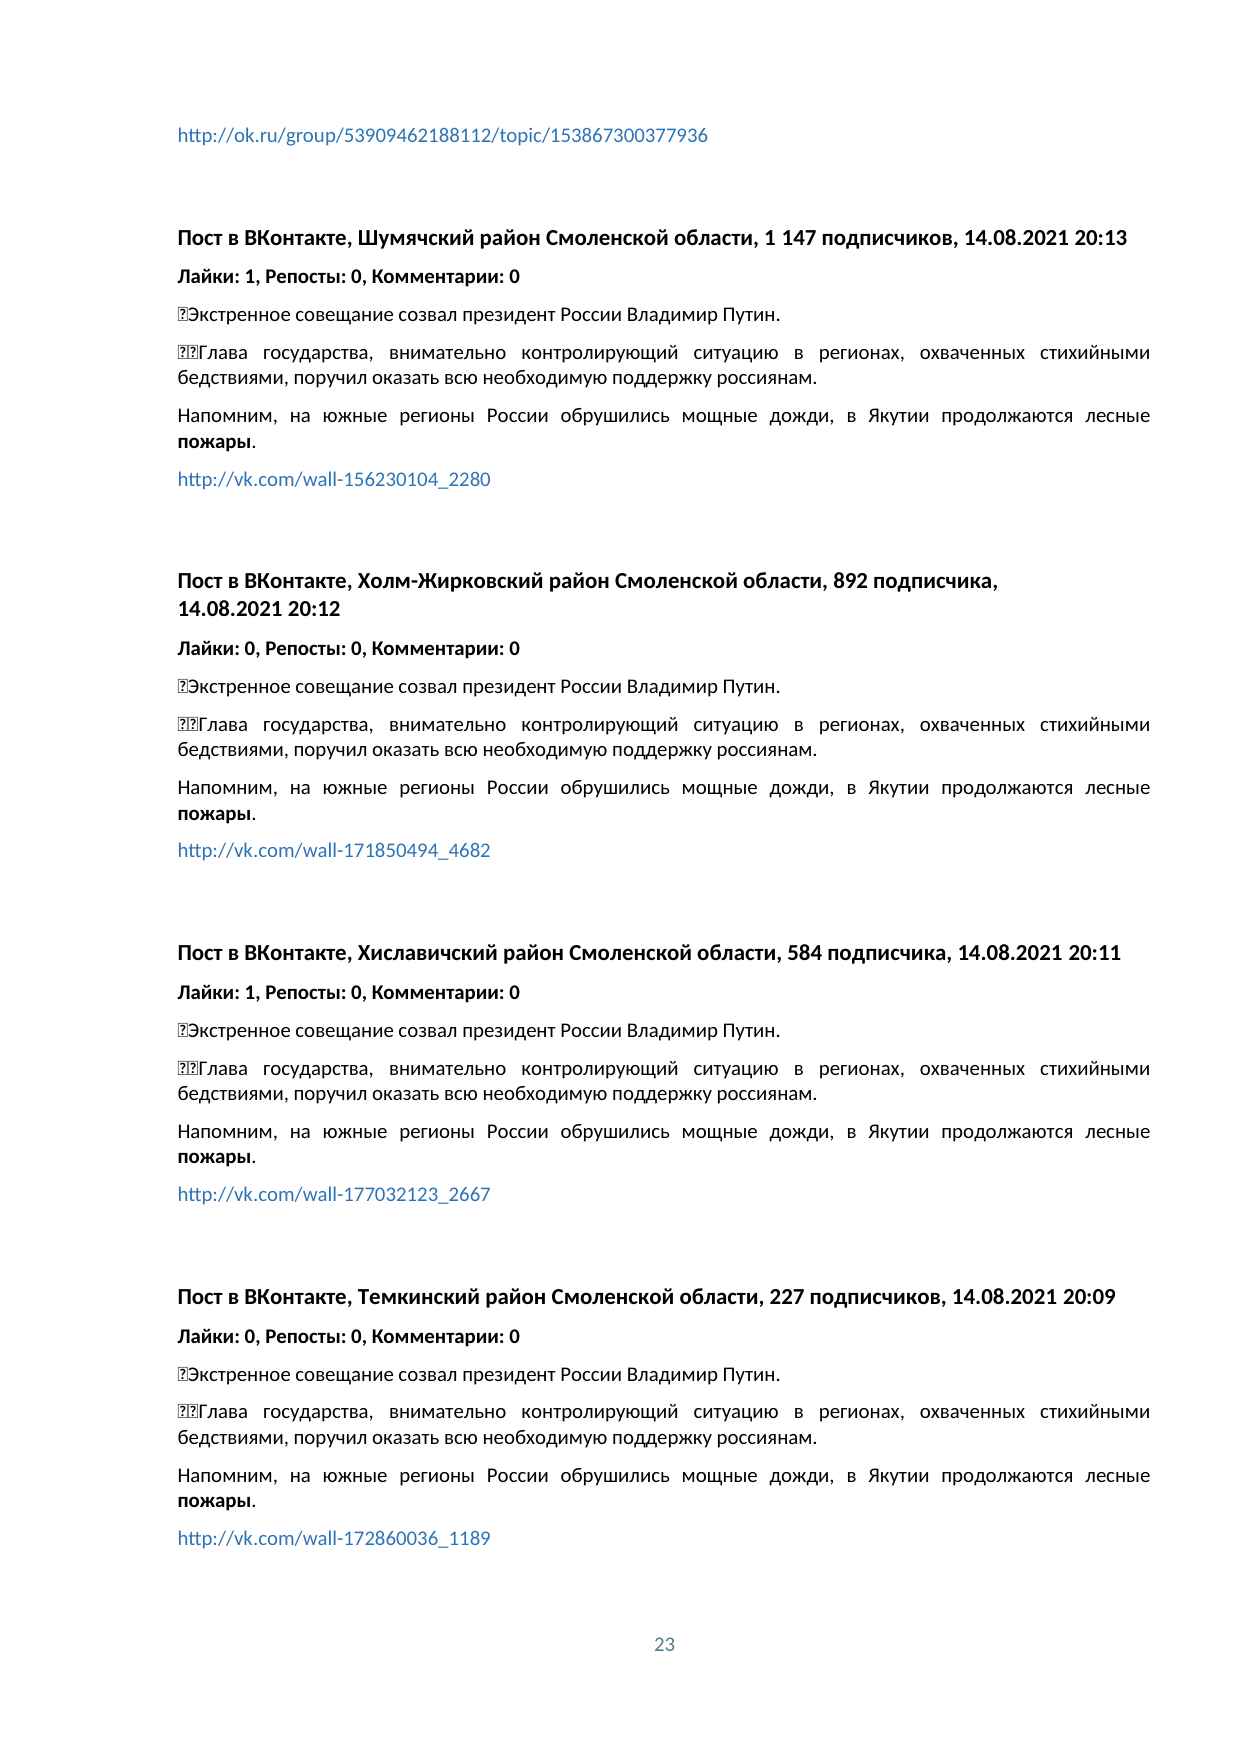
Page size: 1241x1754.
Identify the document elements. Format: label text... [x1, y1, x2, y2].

text 💼Экстренное совещание созвал президент России Владимир Путин. [177, 301, 1152, 327]
text http://vk.com/wall-172860036_1189 [177, 1525, 1152, 1551]
text http://vk.com/wall-156230104_2280 [177, 466, 1152, 491]
text http://ok.ru/group/53909462188112/topic/153867300377936 [177, 122, 1152, 147]
text Пост в ВКонтакте, Холм-Жирковский район Смоленской области, 892 подписчика, 14.08.2021 20:12 [177, 567, 1152, 623]
text http://vk.com/wall-171850494_4682 [177, 838, 1152, 863]
text 💼Экстренное совещание созвал президент России Владимир Путин. [177, 1017, 1152, 1042]
text Напомним, на южные регионы России обрушились мощные дожди, в Якутии продолжаются лесные пожары. [177, 1462, 1152, 1513]
text Пост в ВКонтакте, Темкинский район Смоленской области, 227 подписчиков, 14.08.2021 20:09 [177, 1282, 1152, 1310]
text 💼Экстренное совещание созвал президент России Владимир Путин. [177, 1361, 1152, 1386]
text Лайки: 0, Репосты: 0, Комментарии: 0 [177, 1323, 1152, 1348]
text Лайки: 1, Репосты: 0, Комментарии: 0 [177, 979, 1152, 1004]
text Лайки: 0, Репосты: 0, Комментарии: 0 [177, 635, 1152, 661]
text Пост в ВКонтакте, Хиславичский район Смоленской области, 584 подписчика, 14.08.2021 20:11 [177, 938, 1152, 966]
text Лайки: 1, Репосты: 0, Комментарии: 0 [177, 263, 1152, 289]
text Напомним, на южные регионы России обрушились мощные дожди, в Якутии продолжаются лесные пожары. [177, 402, 1152, 453]
text 💼Экстренное совещание созвал президент России Владимир Путин. [177, 673, 1152, 698]
text Напомним, на южные регионы России обрушились мощные дожди, в Якутии продолжаются лесные пожары. [177, 774, 1152, 825]
text Пост в ВКонтакте, Шумячский район Смоленской области, 1 147 подписчиков, 14.08.2021 20:13 [177, 223, 1152, 251]
text Напомним, на южные регионы России обрушились мощные дожди, в Якутии продолжаются лесные пожары. [177, 1118, 1152, 1169]
text http://vk.com/wall-177032123_2667 [177, 1181, 1152, 1207]
